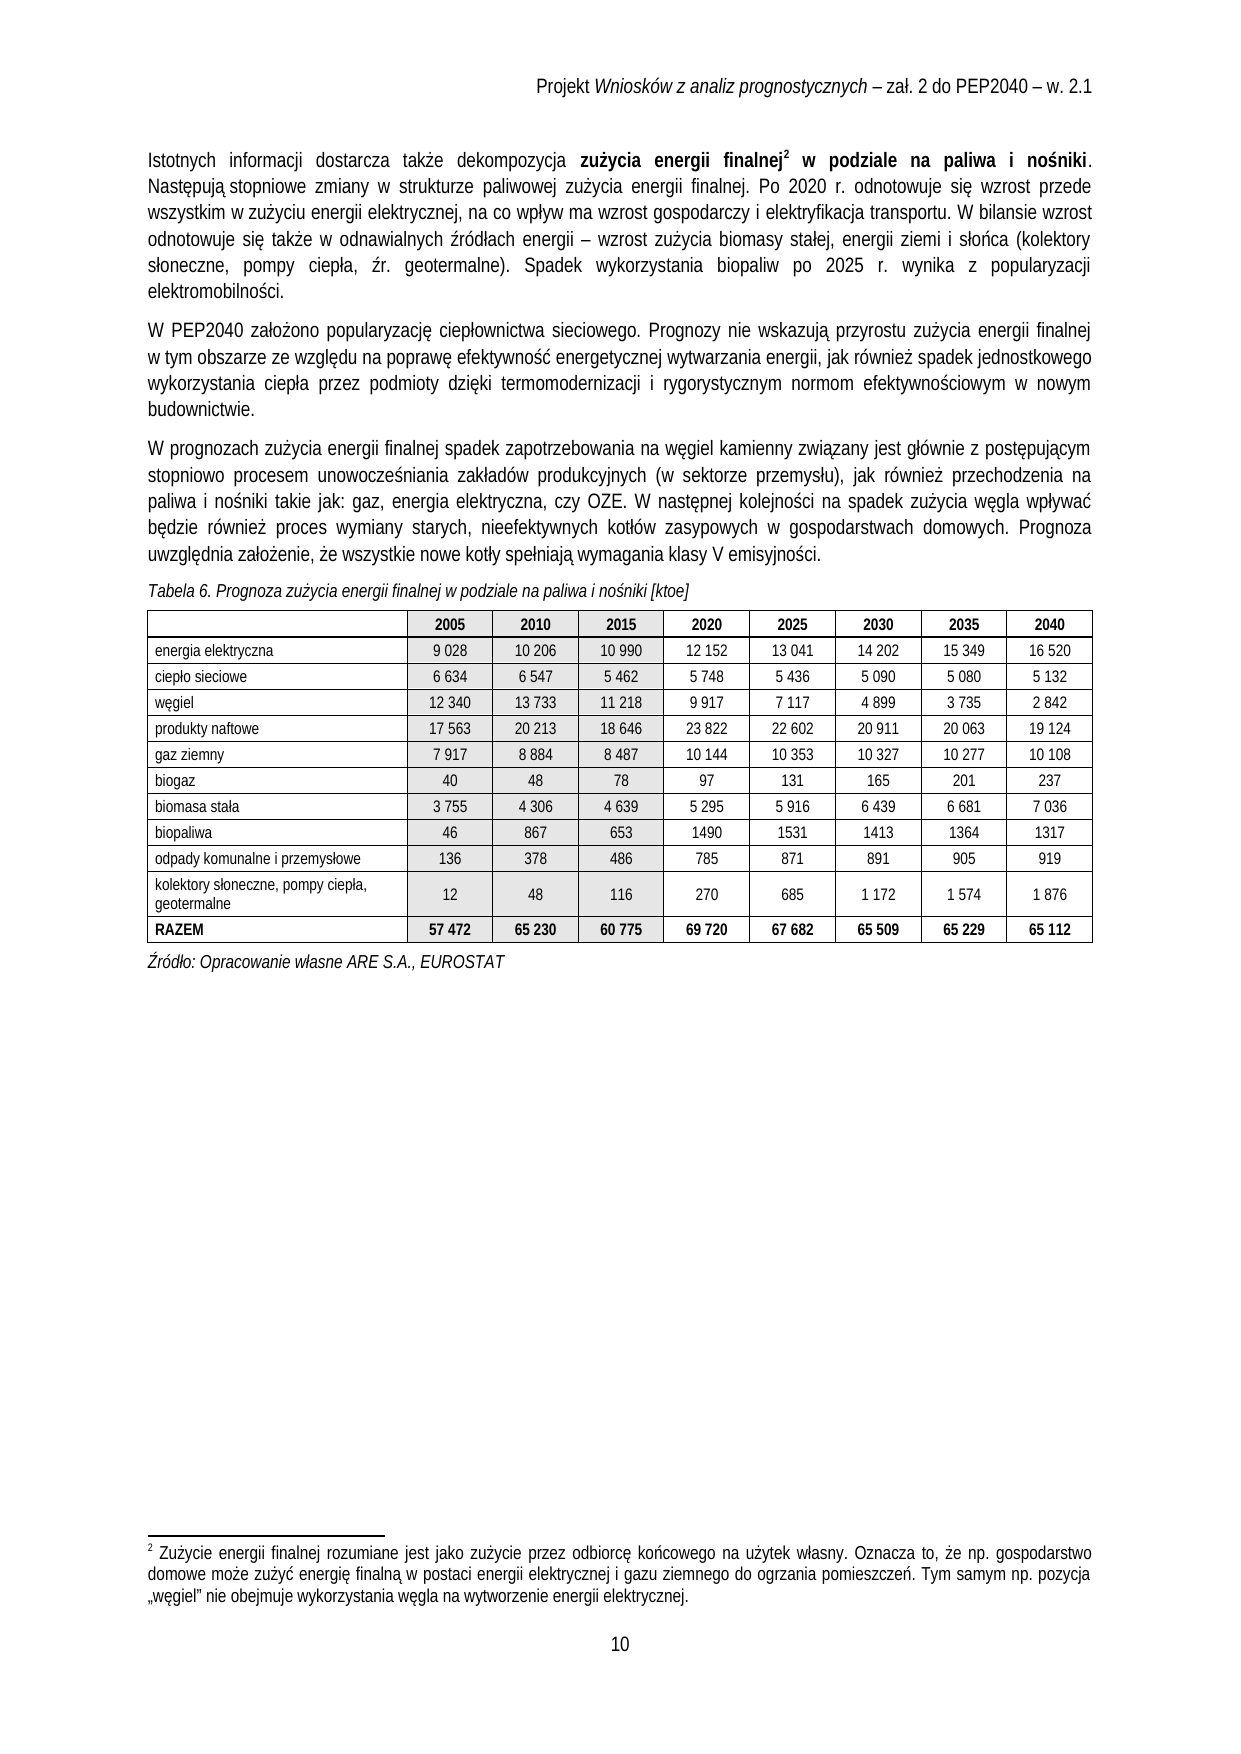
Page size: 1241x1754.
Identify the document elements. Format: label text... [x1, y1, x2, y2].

table_cell 3 755 [408, 794, 492, 819]
table_cell 1531 [750, 820, 835, 845]
table_cell 6 439 [836, 794, 921, 819]
table_cell ciepło sieciowe [148, 664, 407, 688]
table_cell 1317 [1007, 820, 1092, 845]
table_cell 131 [750, 768, 835, 793]
text W PEP2040 założono popularyzację ciepłownictwa sieciowego. Prognozy nie wskazują przyrostu zużycia energii finalnej w tym obszarze ze względu na poprawę efektywność energetycznej wytwarzania energii, jak również spadek jednostkowego wykorzystania ciepła przez podmioty dzięki termomodernizacji i rygorystycznym normom efektywnościowym w nowym budownictwie. [148, 318, 1093, 421]
table_cell 6 681 [922, 794, 1006, 819]
table_cell 40 [408, 768, 492, 793]
table_cell 8 487 [579, 742, 663, 767]
table_cell 23 822 [664, 716, 749, 741]
table_cell odpady komunalne i przemysłowe [148, 846, 407, 871]
table_cell 905 [922, 846, 1006, 871]
table_cell 19 124 [1007, 716, 1092, 741]
table_cell 1 172 [836, 872, 921, 916]
table_cell 10 327 [836, 742, 921, 767]
text Źródło: Opracowanie własne ARE S.A., EUROSTAT [148, 951, 1093, 973]
table_cell 1 876 [1007, 872, 1092, 916]
table_cell 3 735 [922, 690, 1006, 714]
table_cell 78 [579, 768, 663, 793]
table_cell 1 574 [922, 872, 1006, 916]
table_cell 165 [836, 768, 921, 793]
table_cell 891 [836, 846, 921, 871]
table_header 2015 [579, 611, 663, 636]
table_cell 15 349 [922, 638, 1006, 662]
table_cell 20 063 [922, 716, 1006, 741]
table_cell 1364 [922, 820, 1006, 845]
table_cell 16 520 [1007, 638, 1092, 662]
text Istotnych informacji dostarcza także dekompozycja zużycia energii finalnej w podziale na paliwa i nośniki. Następują stopniowe zmiany w strukturze paliwowej zużycia energii finalnej. Po 2020 r. odnotowuje się wzrost przede wszystkim w zużyciu energii elektrycznej, na co wpływ ma wzrost gospodarczy i elektryfikacja transportu. W bilansie wzrost odnotowuje się także w odnawialnych źródłach energii – wzrost zużycia biomasy stałej, energii ziemi i słońca (kolektory słoneczne, pompy ciepła, źr. geotermalne). Spadek wykorzystania biopaliw po 2025 r. wynika z popularyzacji elektromobilności. [148, 148, 1093, 303]
table_header [148, 611, 407, 636]
table_cell 13 733 [493, 690, 578, 714]
table_cell 10 144 [664, 742, 749, 767]
table_cell 14 202 [836, 638, 921, 662]
table_cell 9 917 [664, 690, 749, 714]
table_cell 97 [664, 768, 749, 793]
table_cell 5 748 [664, 664, 749, 688]
table_cell 867 [493, 820, 578, 845]
table_cell 5 132 [1007, 664, 1092, 688]
table_cell 6 634 [408, 664, 492, 688]
table_header 2005 [408, 611, 492, 636]
table_header 2035 [922, 611, 1006, 636]
table_cell 65 112 [1007, 917, 1092, 942]
table_cell 12 [408, 872, 492, 916]
table_cell 2 842 [1007, 690, 1092, 714]
table_cell 4 306 [493, 794, 578, 819]
table_cell 10 206 [493, 638, 578, 662]
table_cell 9 028 [408, 638, 492, 662]
table_cell 5 295 [664, 794, 749, 819]
table_header 2020 [664, 611, 749, 636]
table_cell 653 [579, 820, 663, 845]
table_cell 13 041 [750, 638, 835, 662]
table_cell 65 509 [836, 917, 921, 942]
table_cell 785 [664, 846, 749, 871]
table_cell 136 [408, 846, 492, 871]
table_cell biomasa stała [148, 794, 407, 819]
table_cell biogaz [148, 768, 407, 793]
table_cell 11 218 [579, 690, 663, 714]
table_cell 20 213 [493, 716, 578, 741]
table_cell 17 563 [408, 716, 492, 741]
table_cell 48 [493, 872, 578, 916]
table_cell 201 [922, 768, 1006, 793]
table_cell 65 230 [493, 917, 578, 942]
table_cell 10 990 [579, 638, 663, 662]
table_cell 69 720 [664, 917, 749, 942]
table_cell 4 639 [579, 794, 663, 819]
table_cell 48 [493, 768, 578, 793]
table_header 2040 [1007, 611, 1092, 636]
table_cell 4 899 [836, 690, 921, 714]
table_cell 5 462 [579, 664, 663, 688]
table_cell 57 472 [408, 917, 492, 942]
table_cell 5 080 [922, 664, 1006, 688]
table_cell 6 547 [493, 664, 578, 688]
table_cell 378 [493, 846, 578, 871]
table_cell 18 646 [579, 716, 663, 741]
table_cell 22 602 [750, 716, 835, 741]
table_cell kolektory słoneczne, pompy ciepła, geotermalne [148, 872, 407, 916]
table_cell 65 229 [922, 917, 1006, 942]
table_cell 116 [579, 872, 663, 916]
table_cell 7 117 [750, 690, 835, 714]
table_cell produkty naftowe [148, 716, 407, 741]
text Tabela 6. Prognoza zużycia energii finalnej w podziale na paliwa i nośniki [ktoe] [148, 580, 1093, 602]
table_cell 60 775 [579, 917, 663, 942]
table_cell 10 277 [922, 742, 1006, 767]
table_cell 67 682 [750, 917, 835, 942]
table_cell energia elektryczna [148, 638, 407, 662]
table_header 2030 [836, 611, 921, 636]
table_cell 20 911 [836, 716, 921, 741]
table_cell 1490 [664, 820, 749, 845]
table_cell 8 884 [493, 742, 578, 767]
table_cell 685 [750, 872, 835, 916]
text W prognozach zużycia energii finalnej spadek zapotrzebowania na węgiel kamienny związany jest głównie z postępującym stopniowo procesem unowocześniania zakładów produkcyjnych (w sektorze przemysłu), jak również przechodzenia na paliwa i nośniki takie jak: gaz, energia elektryczna, czy OZE. W następnej kolejności na spadek zużycia węgla wpływać będzie również proces wymiany starych, nieefektywnych kotłów zasypowych w gospodarstwach domowych. Prognoza uwzględnia założenie, że wszystkie nowe kotły spełniają wymagania klasy V emisyjności. [148, 436, 1093, 566]
table_cell 12 340 [408, 690, 492, 714]
table_cell 46 [408, 820, 492, 845]
table_cell 5 090 [836, 664, 921, 688]
table_cell gaz ziemny [148, 742, 407, 767]
table_cell 7 917 [408, 742, 492, 767]
table_cell 10 108 [1007, 742, 1092, 767]
table_header 2010 [493, 611, 578, 636]
table_cell 7 036 [1007, 794, 1092, 819]
table_cell 871 [750, 846, 835, 871]
table_cell 237 [1007, 768, 1092, 793]
table_cell biopaliwa [148, 820, 407, 845]
table_cell 270 [664, 872, 749, 916]
table_cell 5 436 [750, 664, 835, 688]
table_header 2025 [750, 611, 835, 636]
table_cell RAZEM [148, 917, 407, 942]
table_cell 486 [579, 846, 663, 871]
table_cell węgiel [148, 690, 407, 714]
table_cell 10 353 [750, 742, 835, 767]
table_cell 919 [1007, 846, 1092, 871]
table_cell 12 152 [664, 638, 749, 662]
table_cell 1413 [836, 820, 921, 845]
table_cell 5 916 [750, 794, 835, 819]
